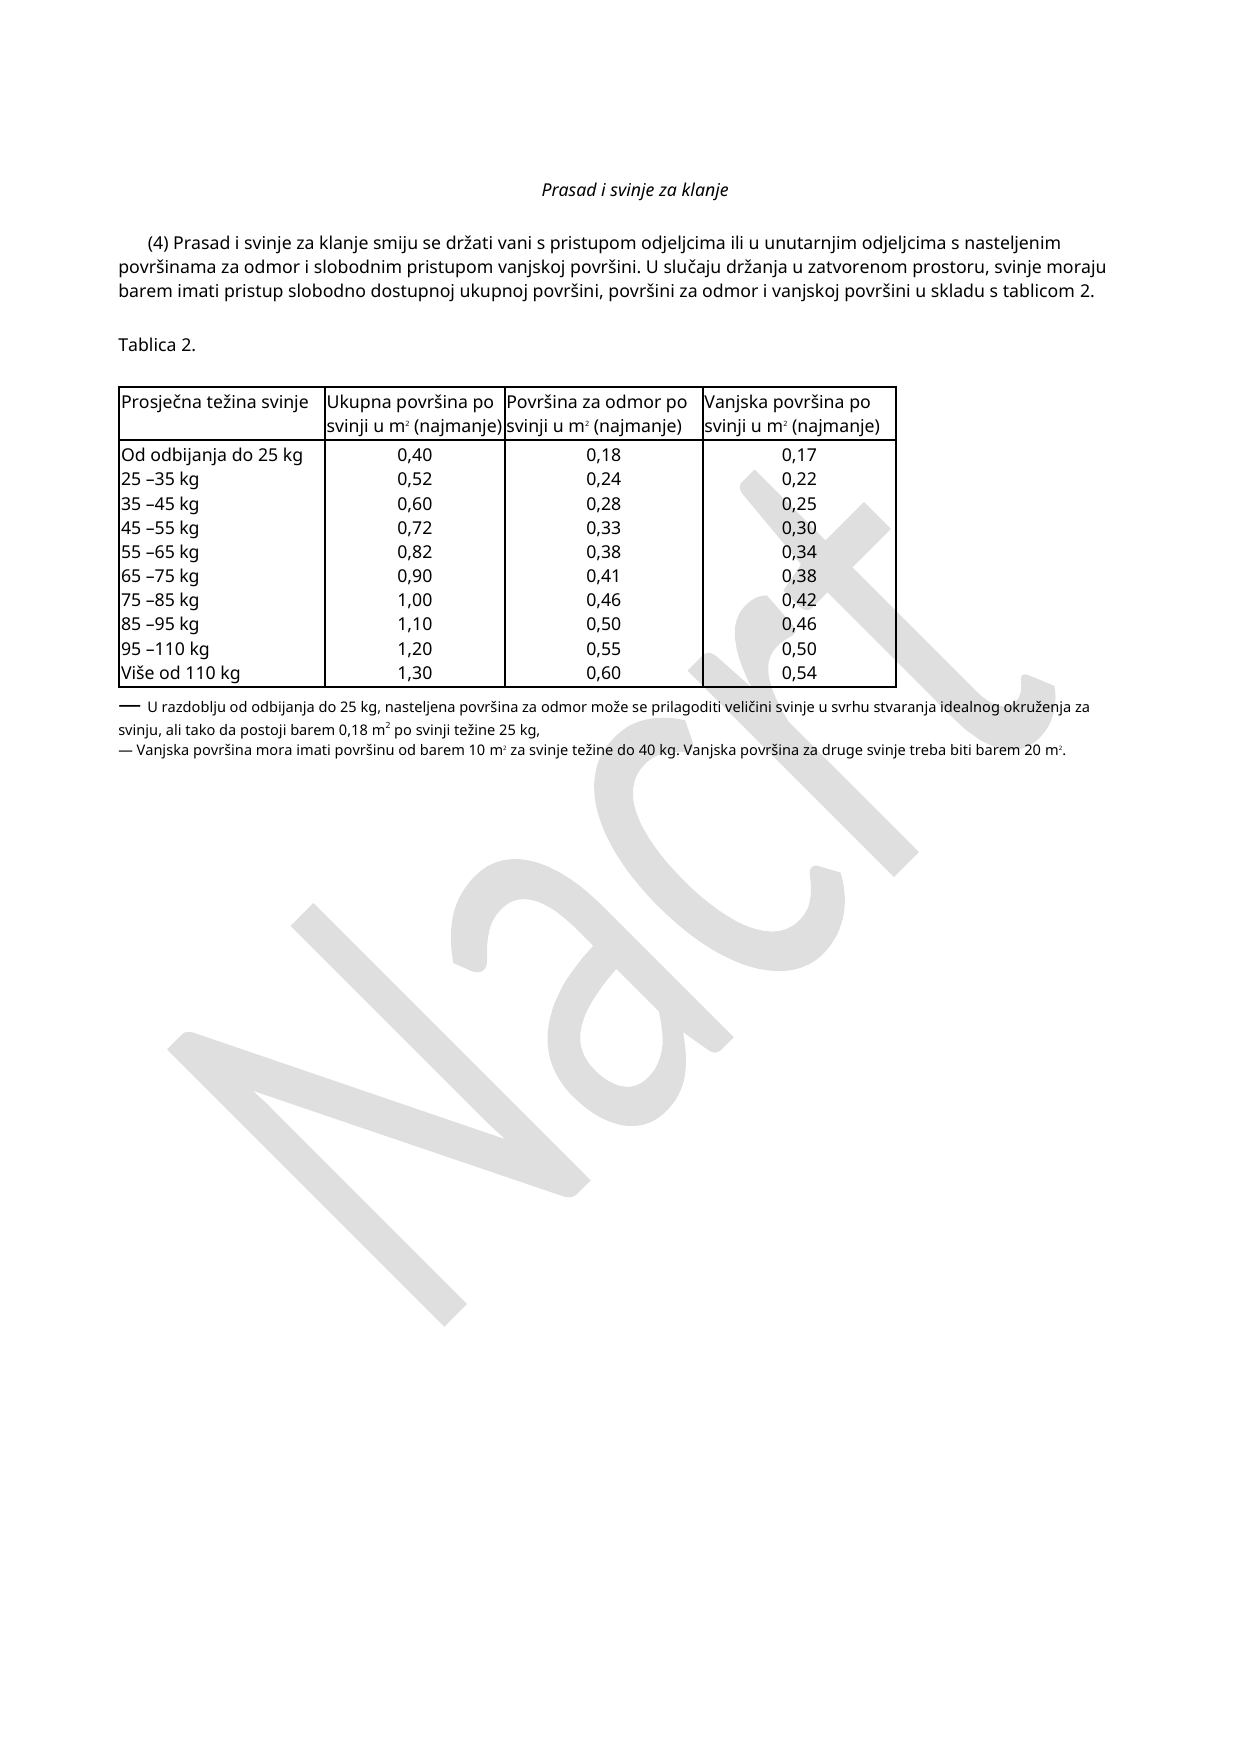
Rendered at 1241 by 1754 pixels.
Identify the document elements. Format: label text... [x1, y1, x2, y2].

text Tablica 2. [118, 332, 1122, 356]
text Prasad i svinje za klanje [118, 177, 1122, 201]
table_header [120, 441, 324, 686]
table_header [506, 388, 702, 439]
table_header [704, 441, 895, 686]
table_header [120, 388, 324, 439]
table_header [326, 388, 504, 439]
table_header [704, 388, 895, 439]
text — Vanjska površina mora imati površinu od barem 10 m2 za svinje težine do 40 kg. Vanjska površina za druge svinje treba biti barem 20 m2. [118, 739, 1122, 759]
table_header [326, 441, 504, 686]
text — U razdoblju od odbijanja do 25 kg, nasteljena površina za odmor može se prilagoditi veličini svinje u svrhu stvaranja idealnog okruženja za svinju, ali tako da postoji barem 0,18 m2 po svinji težine 25 kg, [118, 688, 1122, 739]
table_header [506, 441, 702, 686]
text (4) Prasad i svinje za klanje smiju se držati vani s pristupom odjeljcima ili u unutarnjim odjeljcima s nasteljenim površinama za odmor i slobodnim pristupom vanjskoj površini. U slučaju držanja u zatvorenom prostoru, svinje moraju barem imati pristup slobodno dostupnoj ukupnoj površini, površini za odmor i vanjskoj površini u skladu s tablicom 2. [118, 231, 1122, 303]
